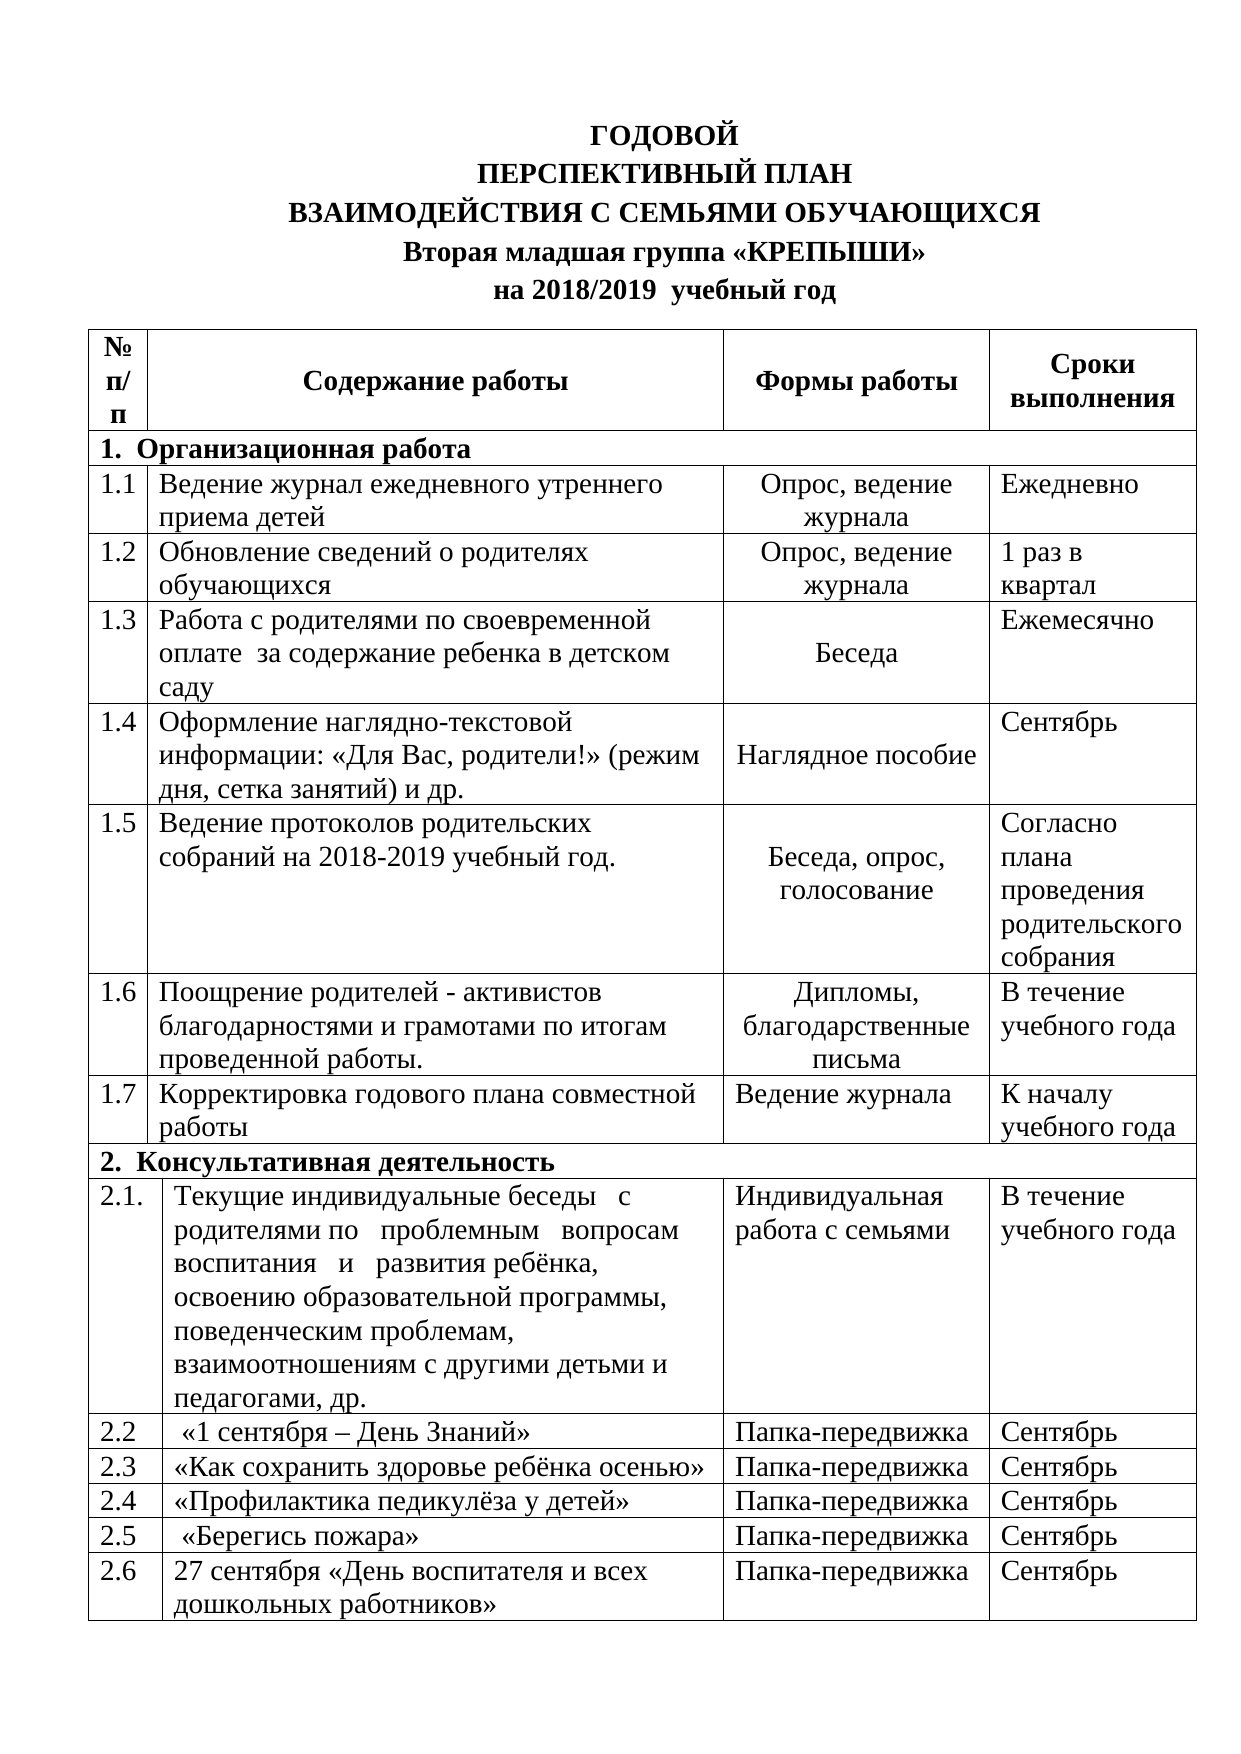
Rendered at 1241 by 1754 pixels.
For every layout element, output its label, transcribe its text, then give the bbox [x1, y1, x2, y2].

text ГОДОВОЙ [177, 118, 1152, 152]
table_cell 1.6 [89, 974, 147, 1075]
table_cell 1.2 [89, 534, 147, 601]
table_cell 2.1. [89, 1179, 162, 1413]
table_cell 2.6 [89, 1553, 162, 1620]
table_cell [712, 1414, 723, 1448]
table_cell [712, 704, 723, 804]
table_cell 1.4 [89, 704, 147, 804]
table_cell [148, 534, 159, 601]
table_cell В течение учебного года [990, 974, 1196, 1075]
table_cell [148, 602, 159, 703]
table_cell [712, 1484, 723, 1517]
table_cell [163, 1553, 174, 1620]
table_cell Сентябрь [990, 1553, 1196, 1620]
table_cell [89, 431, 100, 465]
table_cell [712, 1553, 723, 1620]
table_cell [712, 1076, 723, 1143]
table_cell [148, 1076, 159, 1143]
table_cell Сентябрь [990, 704, 1196, 804]
text на 2018/2019 учебный год [177, 272, 1152, 306]
table_cell Папка-передвижка [724, 1553, 989, 1620]
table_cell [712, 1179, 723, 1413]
table_cell 1.1 [89, 466, 147, 533]
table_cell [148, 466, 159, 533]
table_header Содержание работы [148, 330, 723, 430]
table_cell Беседа, опрос, голосование [724, 805, 989, 973]
text ПЕРСПЕКТИВНЫЙ ПЛАН [177, 157, 1152, 190]
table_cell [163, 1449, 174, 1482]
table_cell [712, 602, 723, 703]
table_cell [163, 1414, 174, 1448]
text ВЗАИМОДЕЙСТВИЯ С СЕМЬЯМИ ОБУЧАЮЩИХСЯ [177, 195, 1152, 229]
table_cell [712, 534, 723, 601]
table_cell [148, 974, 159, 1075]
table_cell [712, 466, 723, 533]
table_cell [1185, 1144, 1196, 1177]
table_cell Ежедневно [990, 466, 1196, 533]
table_cell Наглядное пособие [724, 704, 989, 804]
table_cell 1.3 [89, 602, 147, 703]
table_cell Индивидуальная работа с семьями [724, 1179, 989, 1413]
table_cell Ведение журнала [724, 1076, 989, 1143]
table_cell 1.7 [89, 1076, 147, 1143]
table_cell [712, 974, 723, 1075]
table_cell Беседа [724, 602, 989, 703]
table_header Формы работы [724, 330, 989, 430]
table_cell Ведение протоколов родительских собраний на 2018-2019 учебный год. [148, 805, 723, 973]
table_header Сроки выполнения [990, 330, 1196, 430]
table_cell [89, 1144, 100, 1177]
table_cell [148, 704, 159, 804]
table_cell 1.5 [89, 805, 147, 973]
table_cell Ежемесячно [990, 602, 1196, 703]
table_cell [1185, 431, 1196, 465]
text Вторая младшая группа «КРЕПЫШИ» [177, 234, 1152, 267]
table_cell В течение учебного года [990, 1179, 1196, 1413]
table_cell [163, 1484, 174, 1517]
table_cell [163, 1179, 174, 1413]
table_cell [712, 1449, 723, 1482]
